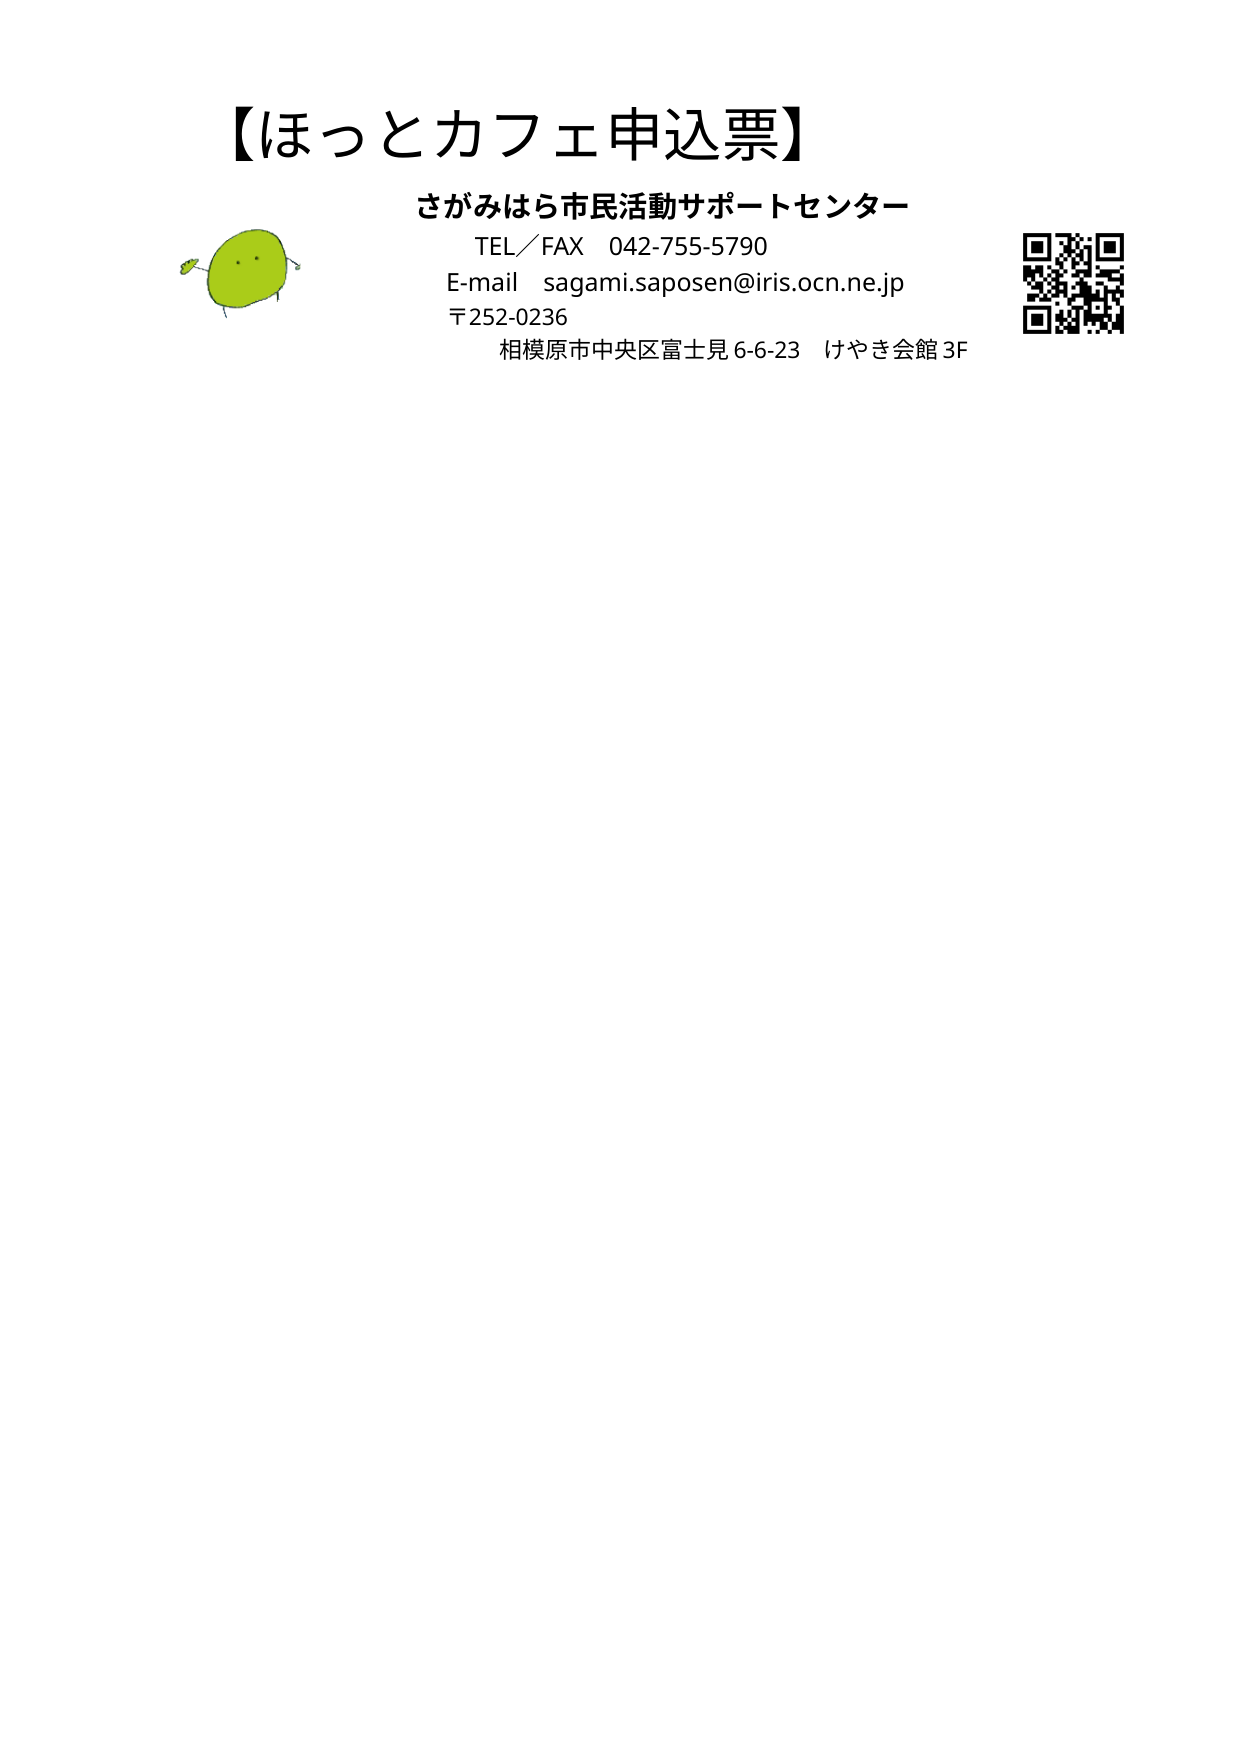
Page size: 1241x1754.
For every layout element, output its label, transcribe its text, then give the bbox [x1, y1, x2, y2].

picture [1007, 217, 1140, 350]
text 相模原市中央区富士見6-6-23 けやき会館3F [329, 332, 996, 365]
picture [175, 227, 319, 326]
text TEL／FAX 042-755-5790 E-mail sagami.saposen@iris.ocn.ne.jp 〒252-0236 [329, 226, 996, 332]
text さがみはら市民活動サポートセンター [414, 184, 1165, 226]
